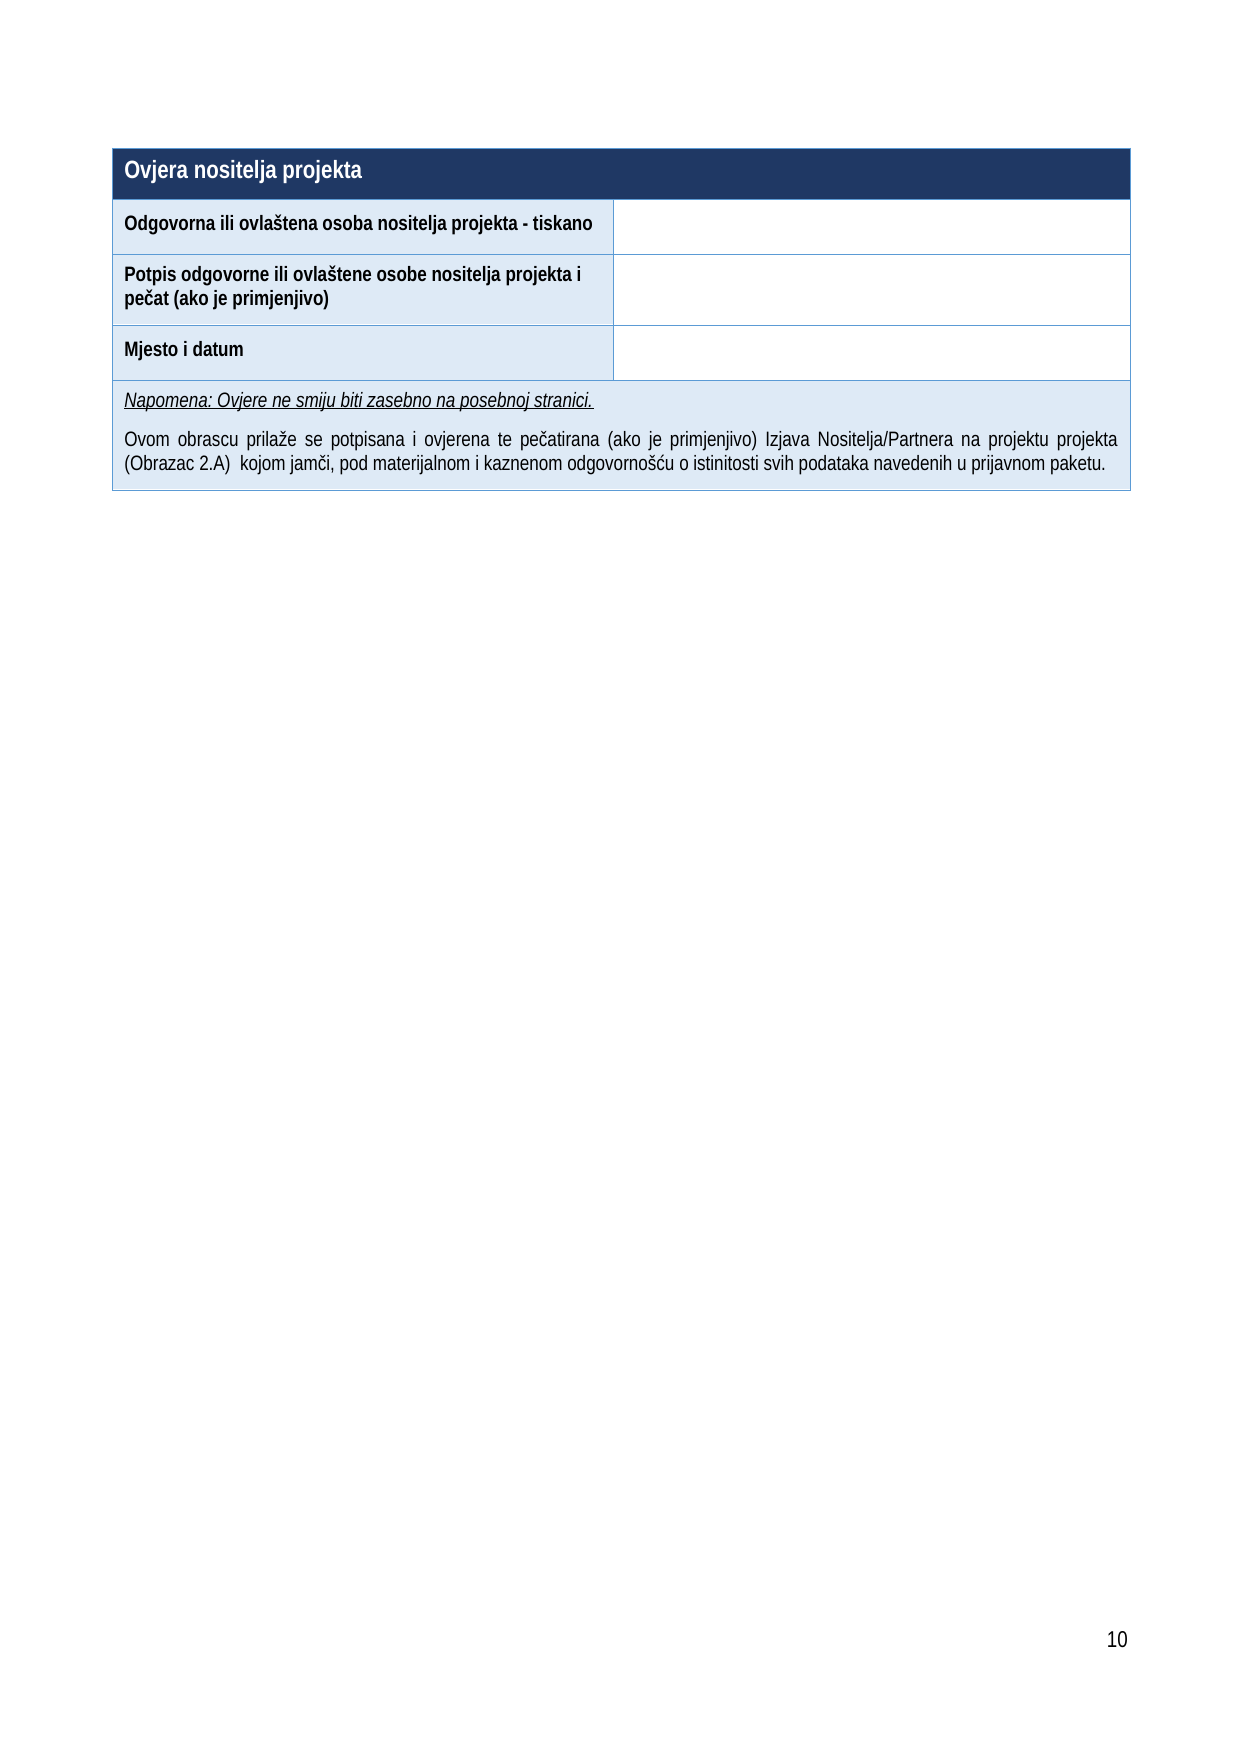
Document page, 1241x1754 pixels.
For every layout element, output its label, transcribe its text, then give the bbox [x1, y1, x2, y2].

table_cell Odgovorna ili ovlaštena osoba nositelja projekta - tiskano [113, 200, 613, 254]
table_cell Napomena: Ovjere ne smiju biti zasebno na posebnoj stranici. Ovom obrascu prilaže se potpisana i ovjerena te pečatirana (ako je primjenjivo) Izjava Nositelja/Partnera na projektu projekta (Obrazac 2.A) kojom jamči, pod materijalnom i kaznenom odgovornošću o istinitosti svih podataka navedenih u prijavnom paketu. [113, 381, 1130, 489]
table_cell Mjesto i datum [113, 326, 613, 380]
table_cell [614, 326, 1130, 380]
table_cell Potpis odgovorne ili ovlaštene osobe nositelja projekta i pečat (ako je primjenjivo) [113, 255, 613, 324]
table_cell [614, 200, 1130, 254]
table_header Ovjera nositelja projekta [113, 149, 1130, 199]
table_cell [614, 255, 1130, 324]
